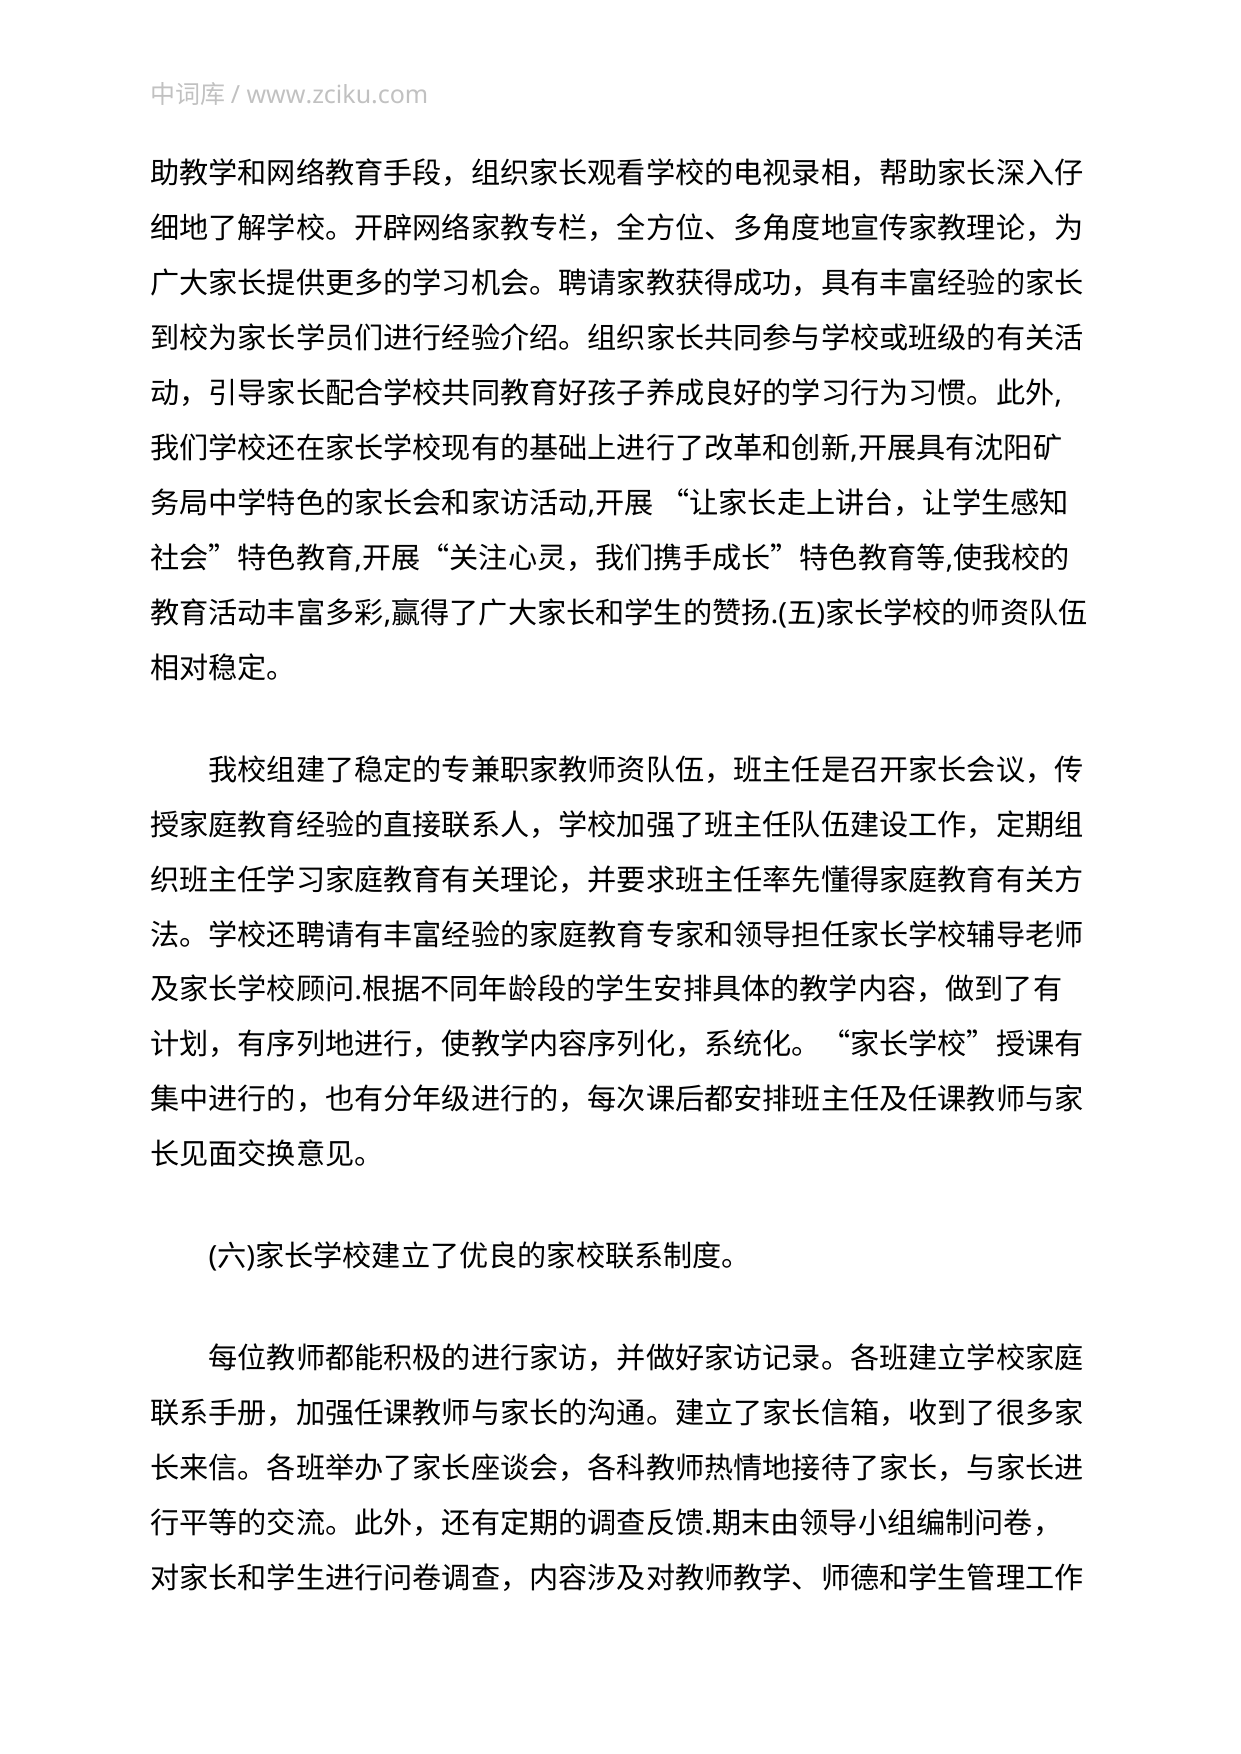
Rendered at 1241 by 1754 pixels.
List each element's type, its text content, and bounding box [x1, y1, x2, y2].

text (六)家长学校建立了优良的家校联系制度。 [150, 1232, 1090, 1275]
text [150, 150, 1090, 687]
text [150, 1334, 1090, 1596]
text 我校组建了稳定的专兼职家教师资队伍，班主任是召开家长会议，传授家庭教育经验的直接联系人，学校加强了班主任队伍建设工作，定期组织班主任学习家庭教育有关理论，并要求班主任率先懂得家庭教育有关方法。学校还聘请有丰富经验的家庭教育专家和领导担任家长学校辅导老师及家长学校顾问.根据不同年龄段的学生安排具体的教学内容，做到了有计划，有序列地进行，使教学内容序列化，系统化。“家长学校”授课有集中进行的，也有分年级进行的，每次课后都安排班主任及任课教师与家长见面交换意见。 [150, 746, 1090, 1173]
